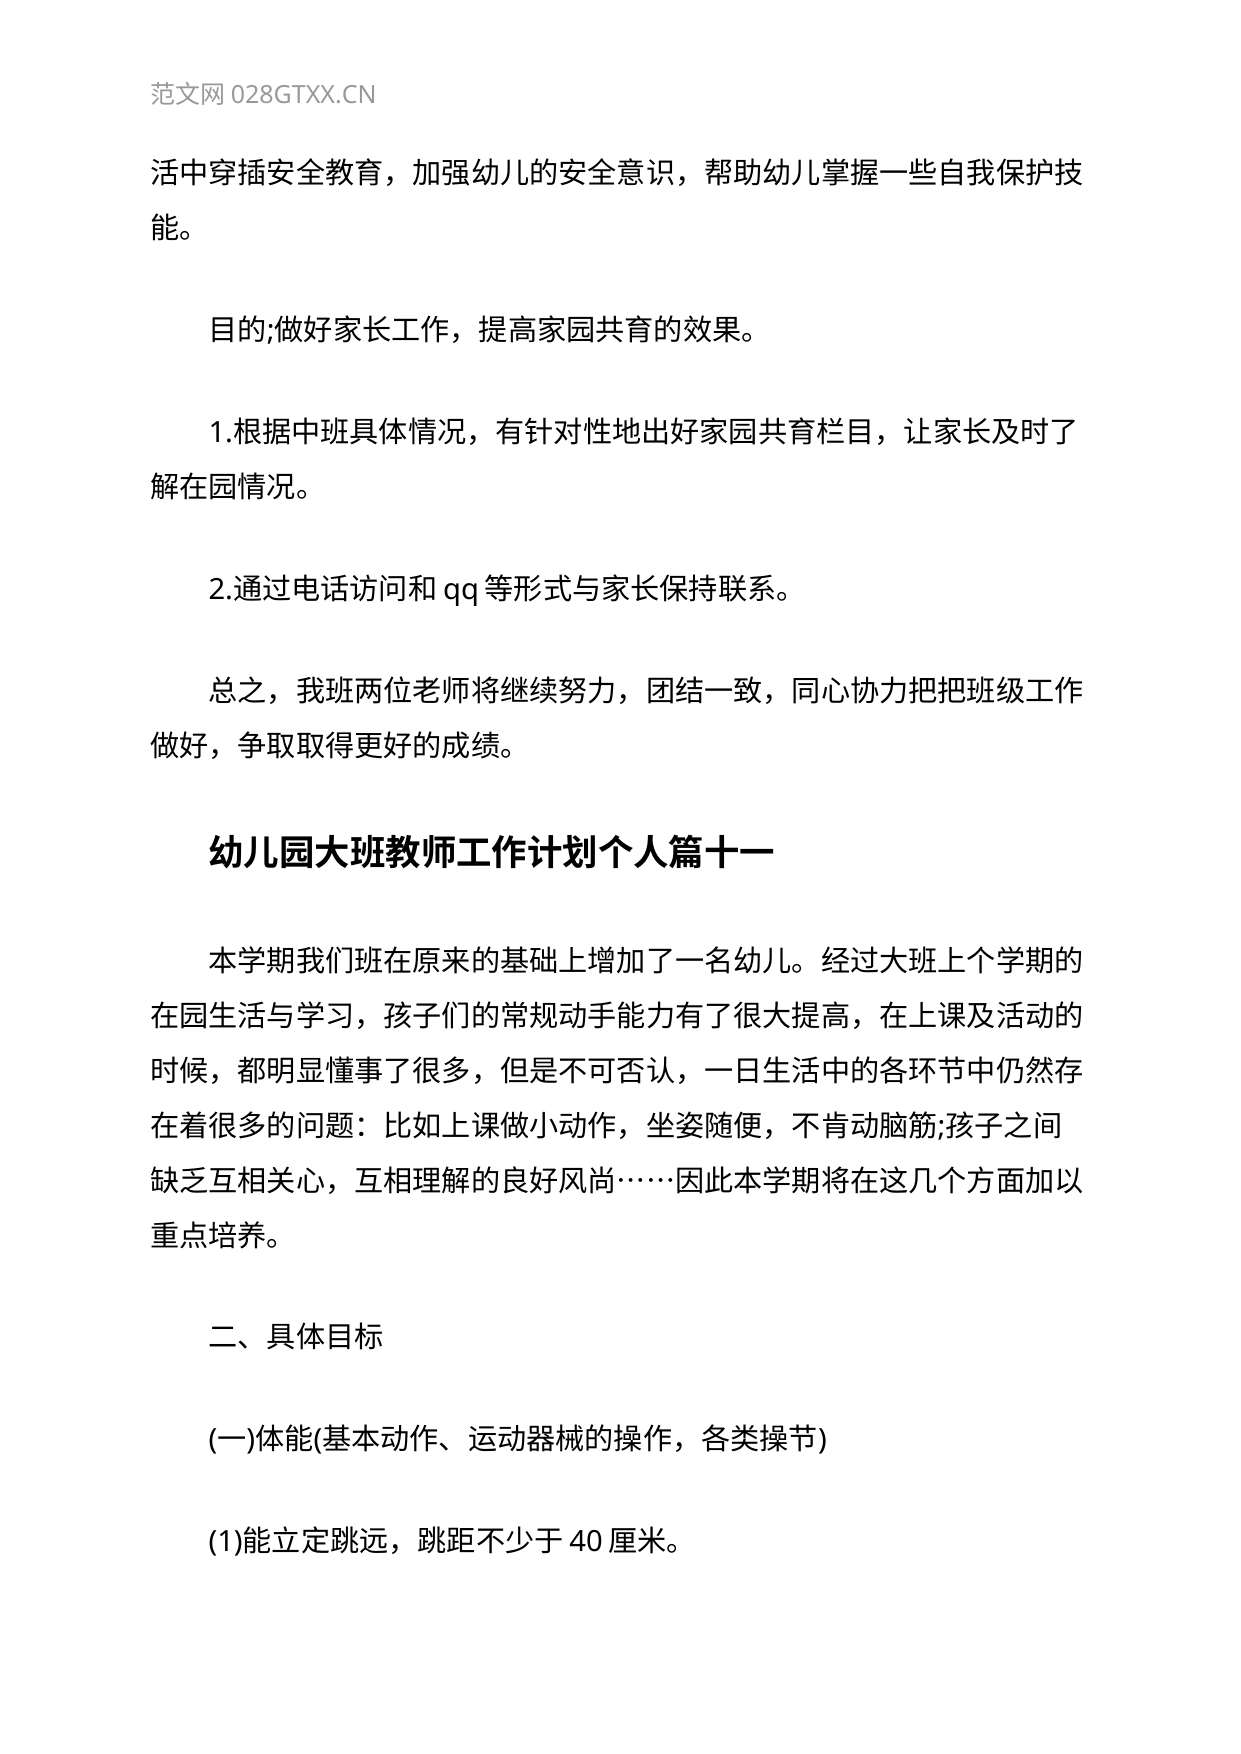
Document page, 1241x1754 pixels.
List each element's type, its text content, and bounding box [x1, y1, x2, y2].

text 总之，我班两位老师将继续努力，团结一致，同心协力把把班级工作做好，争取取得更好的成绩。 [150, 667, 1090, 764]
text 1.根据中班具体情况，有针对性地出好家园共育栏目，让家长及时了解在园情况。 [150, 409, 1090, 506]
text 目的;做好家长工作，提高家园共育的效果。 [150, 307, 1090, 349]
text 2.通过电话访问和qq等形式与家长保持联系。 [150, 565, 1090, 608]
text 幼儿园大班教师工作计划个人篇十一 [150, 824, 1090, 875]
text (1)能立定跳远，跳距不少于40厘米。 [150, 1518, 1090, 1560]
text 本学期我们班在原来的基础上增加了一名幼儿。经过大班上个学期的在园生活与学习，孩子们的常规动手能力有了很大提高，在上课及活动的时候，都明显懂事了很多，但是不可否认，一日生活中的各环节中仍然存在着很多的问题：比如上课做小动作，坐姿随便，不肯动脑筋;孩子之间缺乏互相关心，互相理解的良好风尚……因此本学期将在这几个方面加以重点培养。 [150, 937, 1090, 1254]
text (一)体能(基本动作、运动器械的操作，各类操节) [150, 1416, 1090, 1458]
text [150, 150, 1090, 247]
text 二、具体目标 [150, 1314, 1090, 1356]
